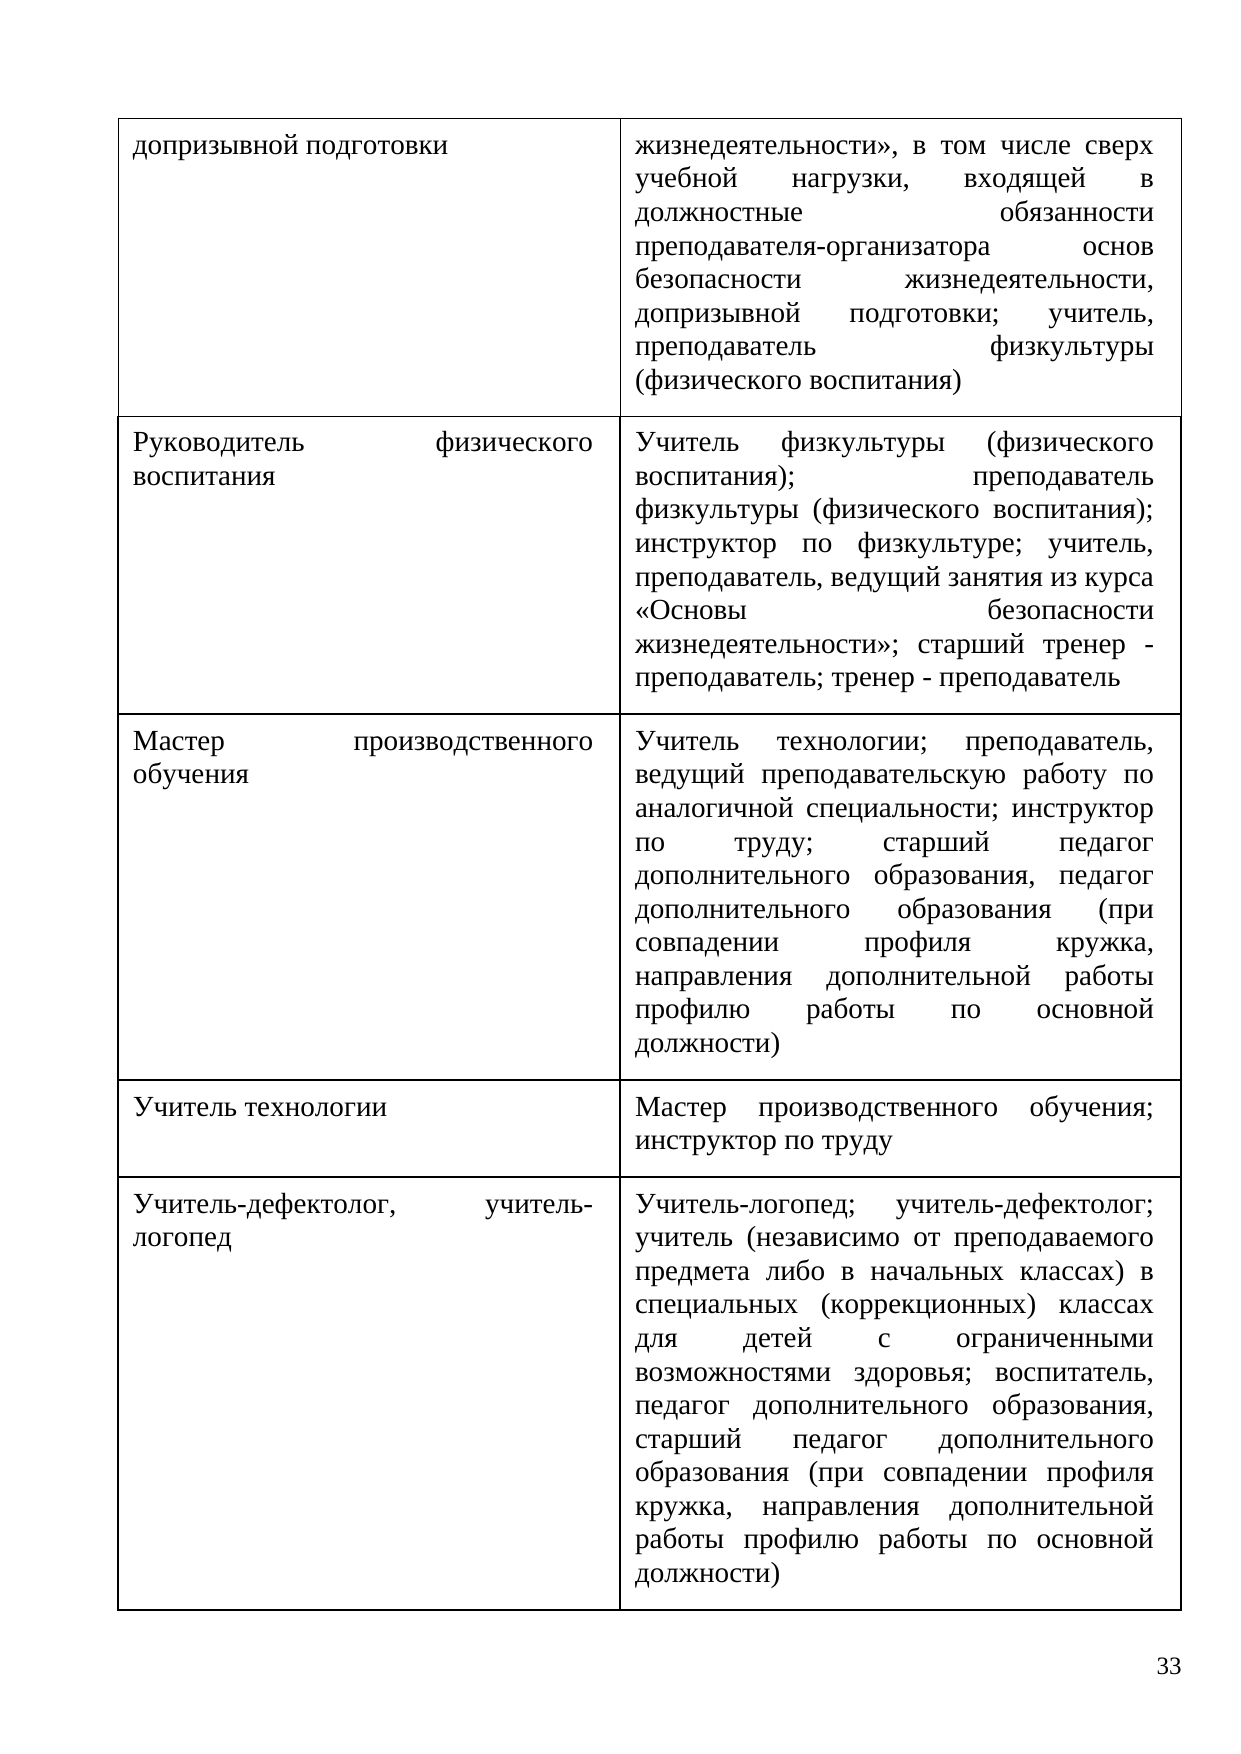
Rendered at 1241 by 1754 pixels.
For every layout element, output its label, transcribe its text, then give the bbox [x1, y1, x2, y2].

table_cell Учитель технологии [119, 1081, 619, 1176]
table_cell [621, 119, 1181, 416]
table_cell Учитель технологии; преподаватель, ведущий преподавательскую работу по аналогичной специальности; инструктор по труду; старший педагог дополнительного образования, педагог дополнительного образования (при совпадении профиля кружка, направления дополнительной работы профилю работы по основной должности) [621, 715, 1180, 1079]
table_cell Учитель-дефектолог, учитель-логопед [119, 1178, 619, 1609]
table_cell Руководитель физического воспитания [119, 417, 619, 713]
table_cell Мастер производственного обучения; инструктор по труду [621, 1081, 1180, 1176]
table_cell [119, 119, 620, 416]
table_cell Мастер производственного обучения [119, 715, 619, 1079]
table_cell Учитель-логопед; учитель-дефектолог; учитель (независимо от преподаваемого предмета либо в начальных классах) в специальных (коррекционных) классах для детей с ограниченными возможностями здоровья; воспитатель, педагог дополнительного образования, старший педагог дополнительного образования (при совпадении профиля кружка, направления дополнительной работы профилю работы по основной должности) [621, 1178, 1180, 1609]
table_cell Учитель физкультуры (физического воспитания); преподаватель физкультуры (физического воспитания); инструктор по физкультуре; учитель, преподаватель, ведущий занятия из курса «Основы безопасности жизнедеятельности»; старший тренер - преподаватель; тренер - преподаватель [621, 417, 1180, 713]
